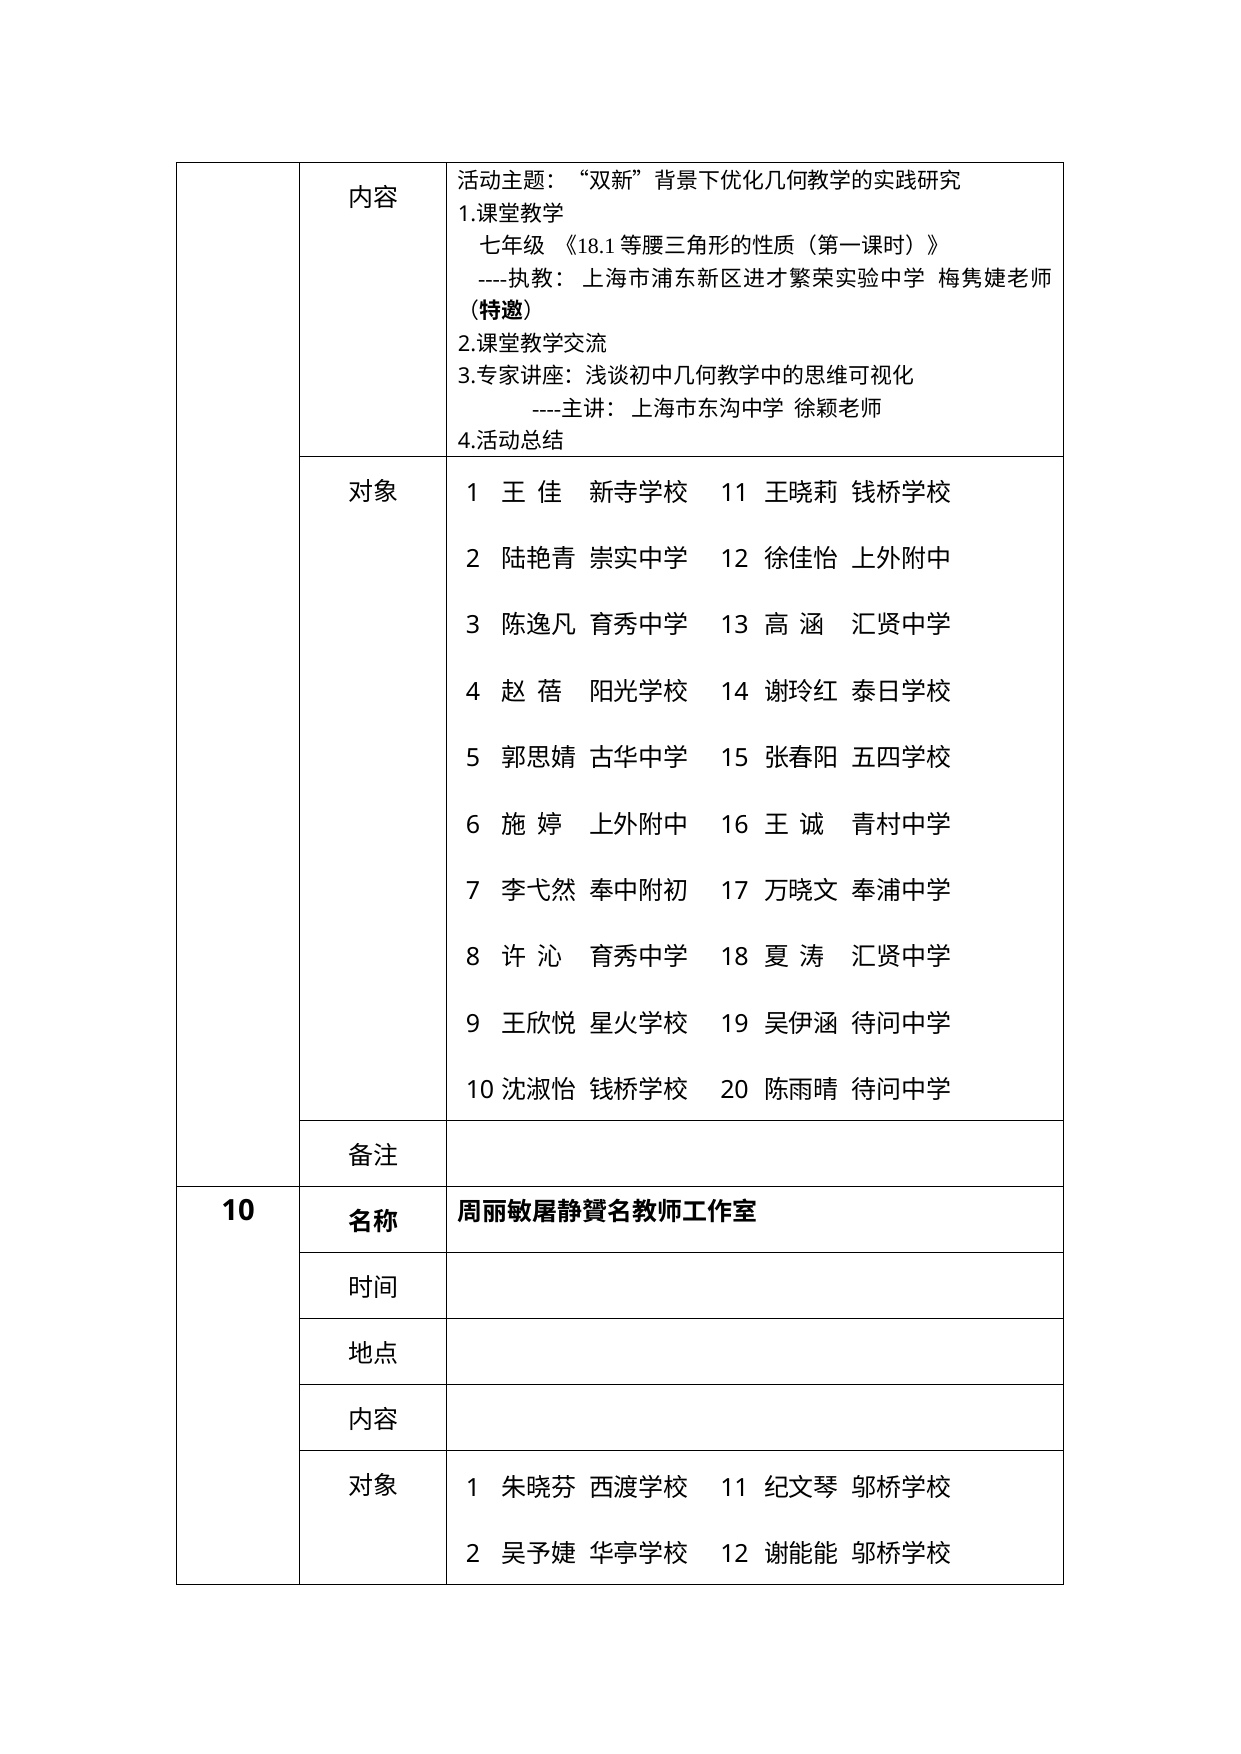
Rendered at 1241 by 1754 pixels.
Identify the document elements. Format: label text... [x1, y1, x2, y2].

table_cell 时间 [300, 1253, 446, 1318]
table_cell 对象 [300, 457, 446, 1120]
table_cell [447, 1121, 1063, 1186]
table_cell 10 [177, 1187, 299, 1584]
table_cell 地点 [300, 1319, 446, 1384]
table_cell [447, 1451, 1063, 1584]
table_cell 活动主题：“双新”背景下优化几何教学的实践研究 1.课堂教学 七年级 《18.1 等腰三角形的性质（第一课时）》 ----执教： 上海市浦东新区进才繁荣实验中学 梅隽婕老师（特邀） 2.课堂教学交流 3.专家讲座：浅谈初中几何教学中的思维可视化 ----主讲： 上海市东沟中学 徐颖老师 4.活动总结 [447, 163, 1063, 456]
table_cell 1 王 佳 新寺学校 11 王晓莉 钱桥学校 2 陆艳青 崇实中学 12 徐佳怡 上外附中 3 陈逸凡 育秀中学 13 高 涵 汇贤中学 4 赵 蓓 阳光学校 14 谢玲红 泰日学校 5 郭思婧 古华中学 15 张春阳 五四学校 6 施 婷 上外附中 16 王 诚 青村中学 7 李弋然 奉中附初 17 万晓文 奉浦中学 8 许 沁 育秀中学 18 夏 涛 汇贤中学 9 王欣悦 星火学校 19 吴伊涵 待问中学 10 沈淑怡 钱桥学校 20 陈雨晴 待问中学 [447, 457, 1063, 1120]
table_cell 周丽敏屠静贇名教师工作室 [447, 1187, 1063, 1252]
table_cell [447, 1319, 1063, 1384]
table_cell 对象 [300, 1451, 446, 1584]
table_cell 内容 [300, 1385, 446, 1450]
table_cell [447, 1253, 1063, 1318]
table_cell 备注 [300, 1121, 446, 1186]
table_cell [447, 1385, 1063, 1450]
table_cell 内容 [300, 163, 446, 456]
table_cell 名称 [300, 1187, 446, 1252]
